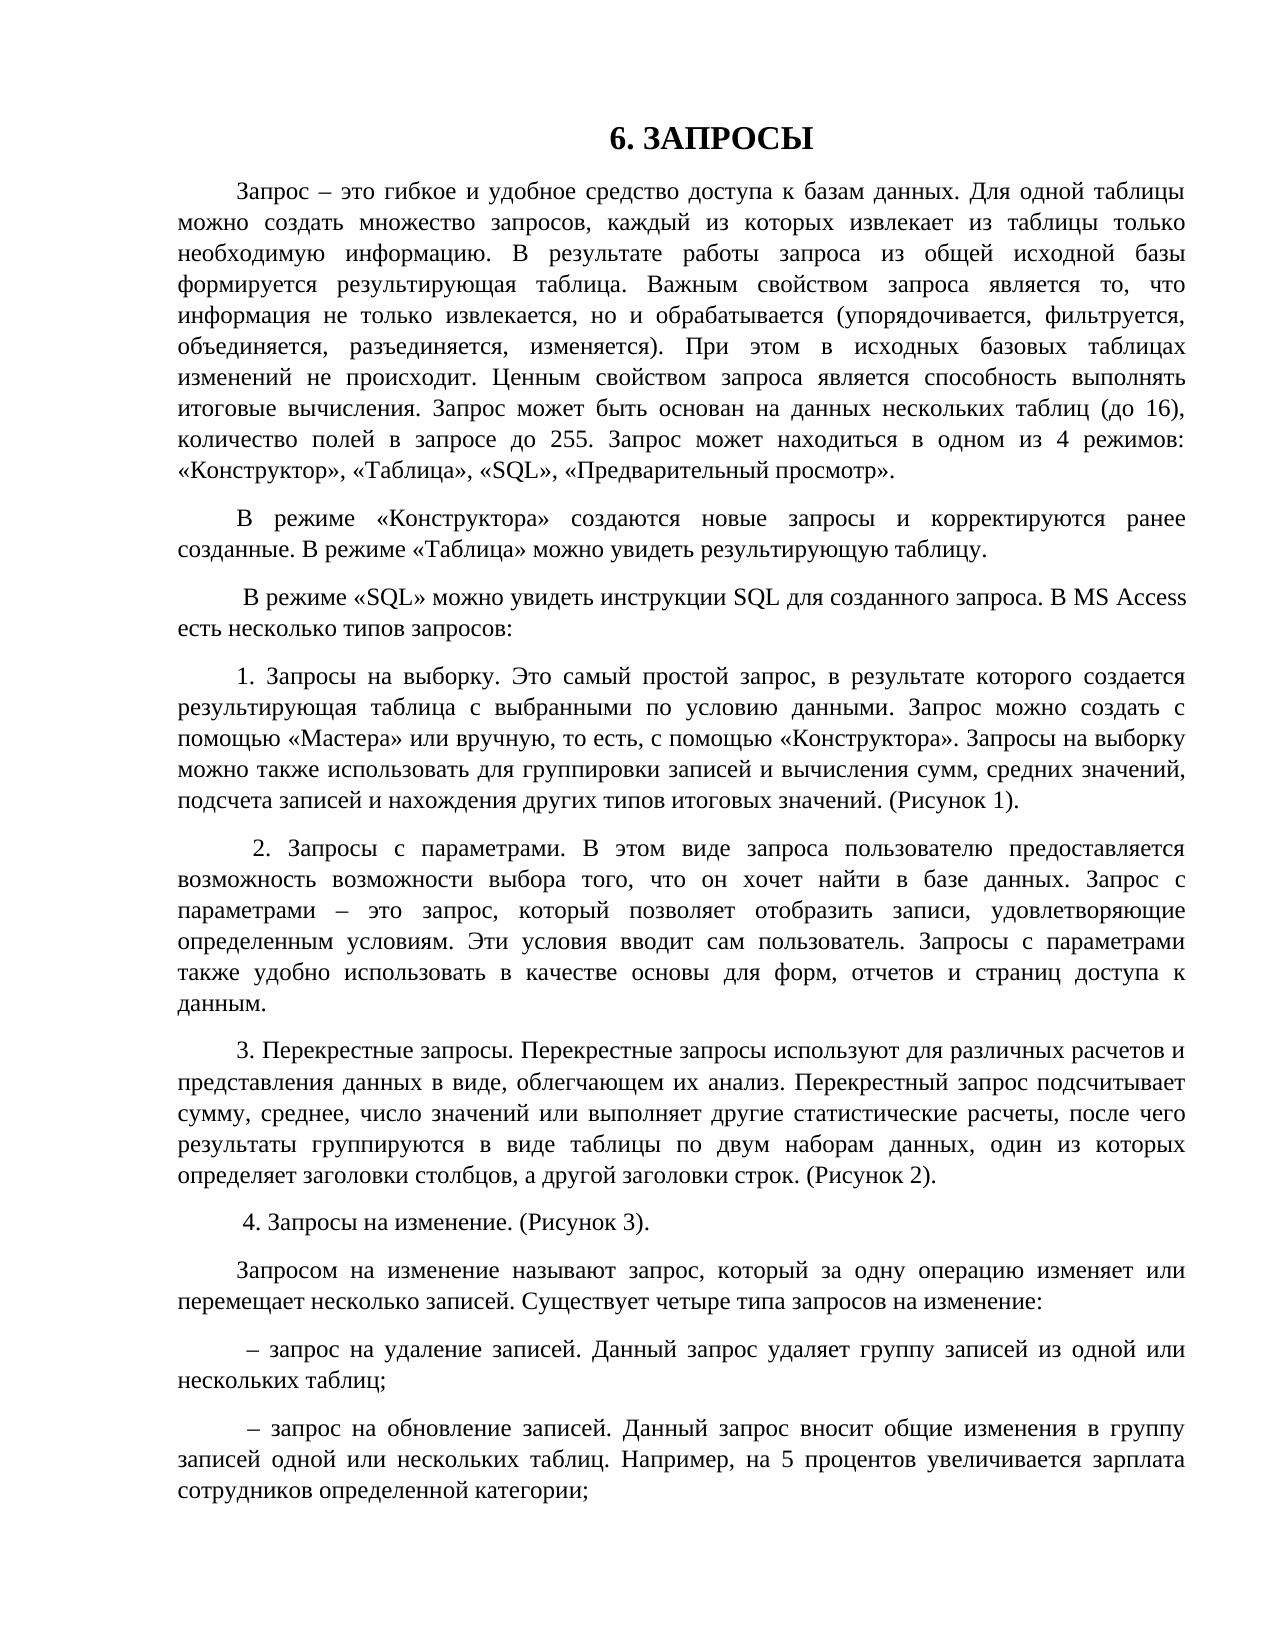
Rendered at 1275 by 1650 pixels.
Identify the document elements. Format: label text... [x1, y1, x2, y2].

text В режиме «SQL» можно увидеть инструкции SQL для созданного запроса. В MS Access есть несколько типов запросов: [177, 582, 1186, 642]
text 1. Запросы на выборку. Это самый простой запрос, в результате которого создается результирующая таблица с выбранными по условию данными. Запрос можно создать с помощью «Мастера» или вручную, то есть, с помощью «Конструктора». Запросы на выборку можно также использовать для группировки записей и вычисления сумм, средних значений, подсчета записей и нахождения других типов итоговых значений. (Рисунок 1). [177, 661, 1186, 814]
text Запросом на изменение называют запрос, который за одну операцию изменяет или перемещает несколько записей. Существует четыре типа запросов на изменение: [177, 1255, 1186, 1315]
text 6. ЗАПРОСЫ [177, 118, 1186, 156]
text – запрос на обновление записей. Данный запрос вносит общие изменения в группу записей одной или нескольких таблиц. Например, на 5 процентов увеличивается зарплата сотрудников определенной категории; [177, 1413, 1186, 1503]
text 4. Запросы на изменение. (Рисунок 3). [177, 1207, 1186, 1236]
text 3. Перекрестные запросы. Перекрестные запросы используют для различных расчетов и представления данных в виде, облегчающем их анализ. Перекрестный запрос подсчитывает сумму, среднее, число значений или выполняет другие статистические расчеты, после чего результаты группируются в виде таблицы по двум наборам данных, один из которых определяет заголовки столбцов, а другой заголовки строк. (Рисунок 2). [177, 1036, 1186, 1188]
text 2. Запросы с параметрами. В этом виде запроса пользователю предоставляется возможность возможности выбора того, что он хочет найти в базе данных. Запрос с параметрами – это запрос, который позволяет отобразить записи, удовлетворяющие определенным условиям. Эти условия вводит сам пользователь. Запросы с параметрами также удобно использовать в качестве основы для форм, отчетов и страниц доступа к данным. [177, 833, 1186, 1017]
text Запрос – это гибкое и удобное средство доступа к базам данных. Для одной таблицы можно создать множество запросов, каждый из которых извлекает из таблицы только необходимую информацию. В результате работы запроса из общей исходной базы формируется результирующая таблица. Важным свойством запроса является то, что информация не только извлекается, но и обрабатывается (упорядочивается, фильтруется, объединяется, разъединяется, изменяется). При этом в исходных базовых таблицах изменений не происходит. Ценным свойством запроса является способность выполнять итоговые вычисления. Запрос может быть основан на данных нескольких таблиц (до 16), количество полей в запросе до 255. Запрос может находиться в одном из 4 режимов: «Конструктор», «Таблица», «SQL», «Предварительный просмотр». [177, 176, 1186, 484]
text – запрос на удаление записей. Данный запрос удаляет группу записей из одной или нескольких таблиц; [177, 1334, 1186, 1394]
text В режиме «Конструктора» создаются новые запросы и корректируются ранее созданные. В режиме «Таблица» можно увидеть результирующую таблицу. [177, 503, 1186, 563]
